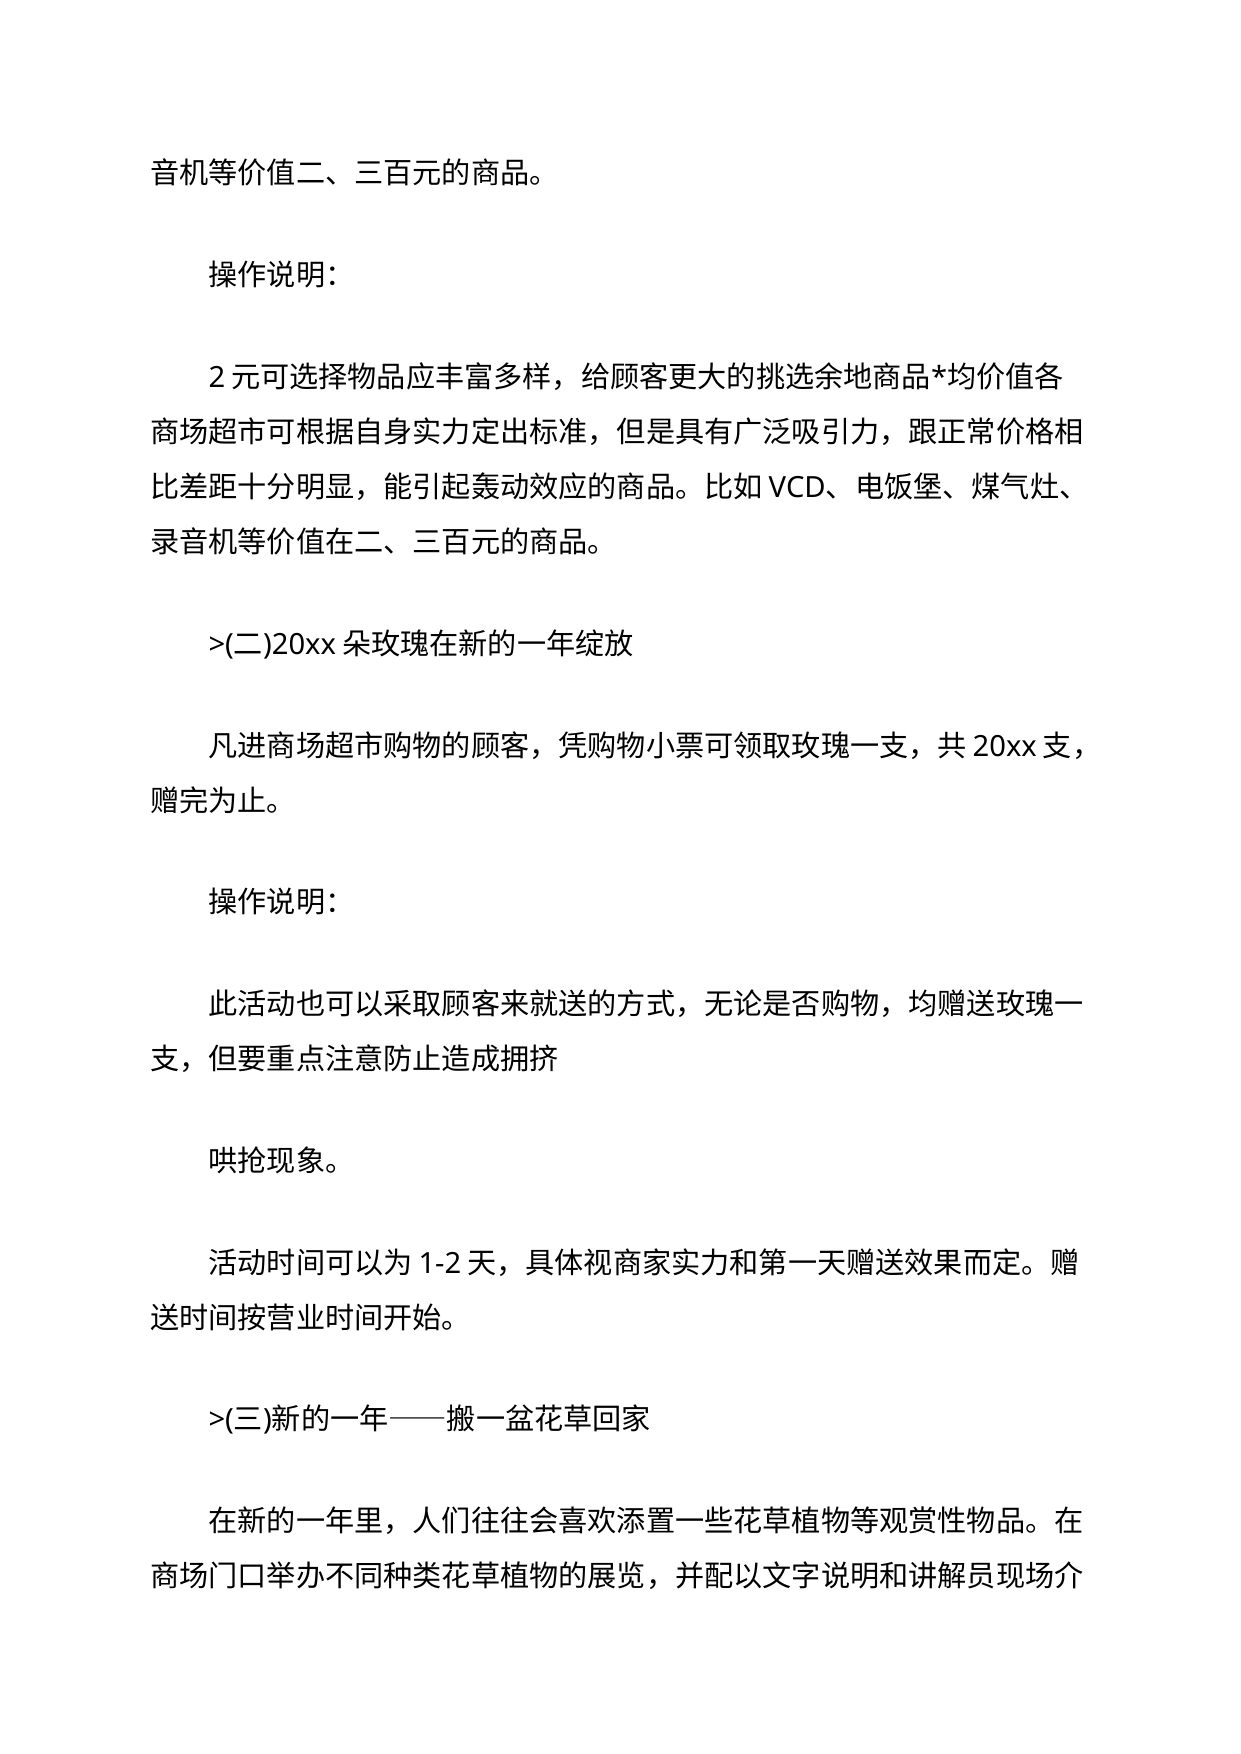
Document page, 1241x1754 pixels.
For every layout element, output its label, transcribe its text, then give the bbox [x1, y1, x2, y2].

text 2元可选择物品应丰富多样，给顾客更大的挑选余地商品*均价值各商场超市可根据自身实力定出标准，但是具有广泛吸引力，跟正常价格相比差距十分明显，能引起轰动效应的商品。比如VCD、电饭堡、煤气灶、录音机等价值在二、三百元的商品。 [150, 353, 1090, 561]
text 操作说明： [150, 879, 1090, 921]
text 操作说明： [150, 252, 1090, 294]
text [150, 150, 1090, 192]
text 哄抢现象。 [150, 1137, 1090, 1180]
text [150, 1498, 1090, 1595]
text >(二)20xx朵玫瑰在新的一年绽放 [150, 620, 1090, 663]
text >(三)新的一年——搬一盆花草回家 [150, 1396, 1090, 1438]
text 活动时间可以为1-2天，具体视商家实力和第一天赠送效果而定。赠送时间按营业时间开始。 [150, 1239, 1090, 1336]
text 此活动也可以采取顾客来就送的方式，无论是否购物，均赠送玫瑰一支，但要重点注意防止造成拥挤 [150, 981, 1090, 1078]
text 凡进商场超市购物的顾客，凭购物小票可领取玫瑰一支，共20xx支，赠完为止。 [150, 722, 1090, 819]
